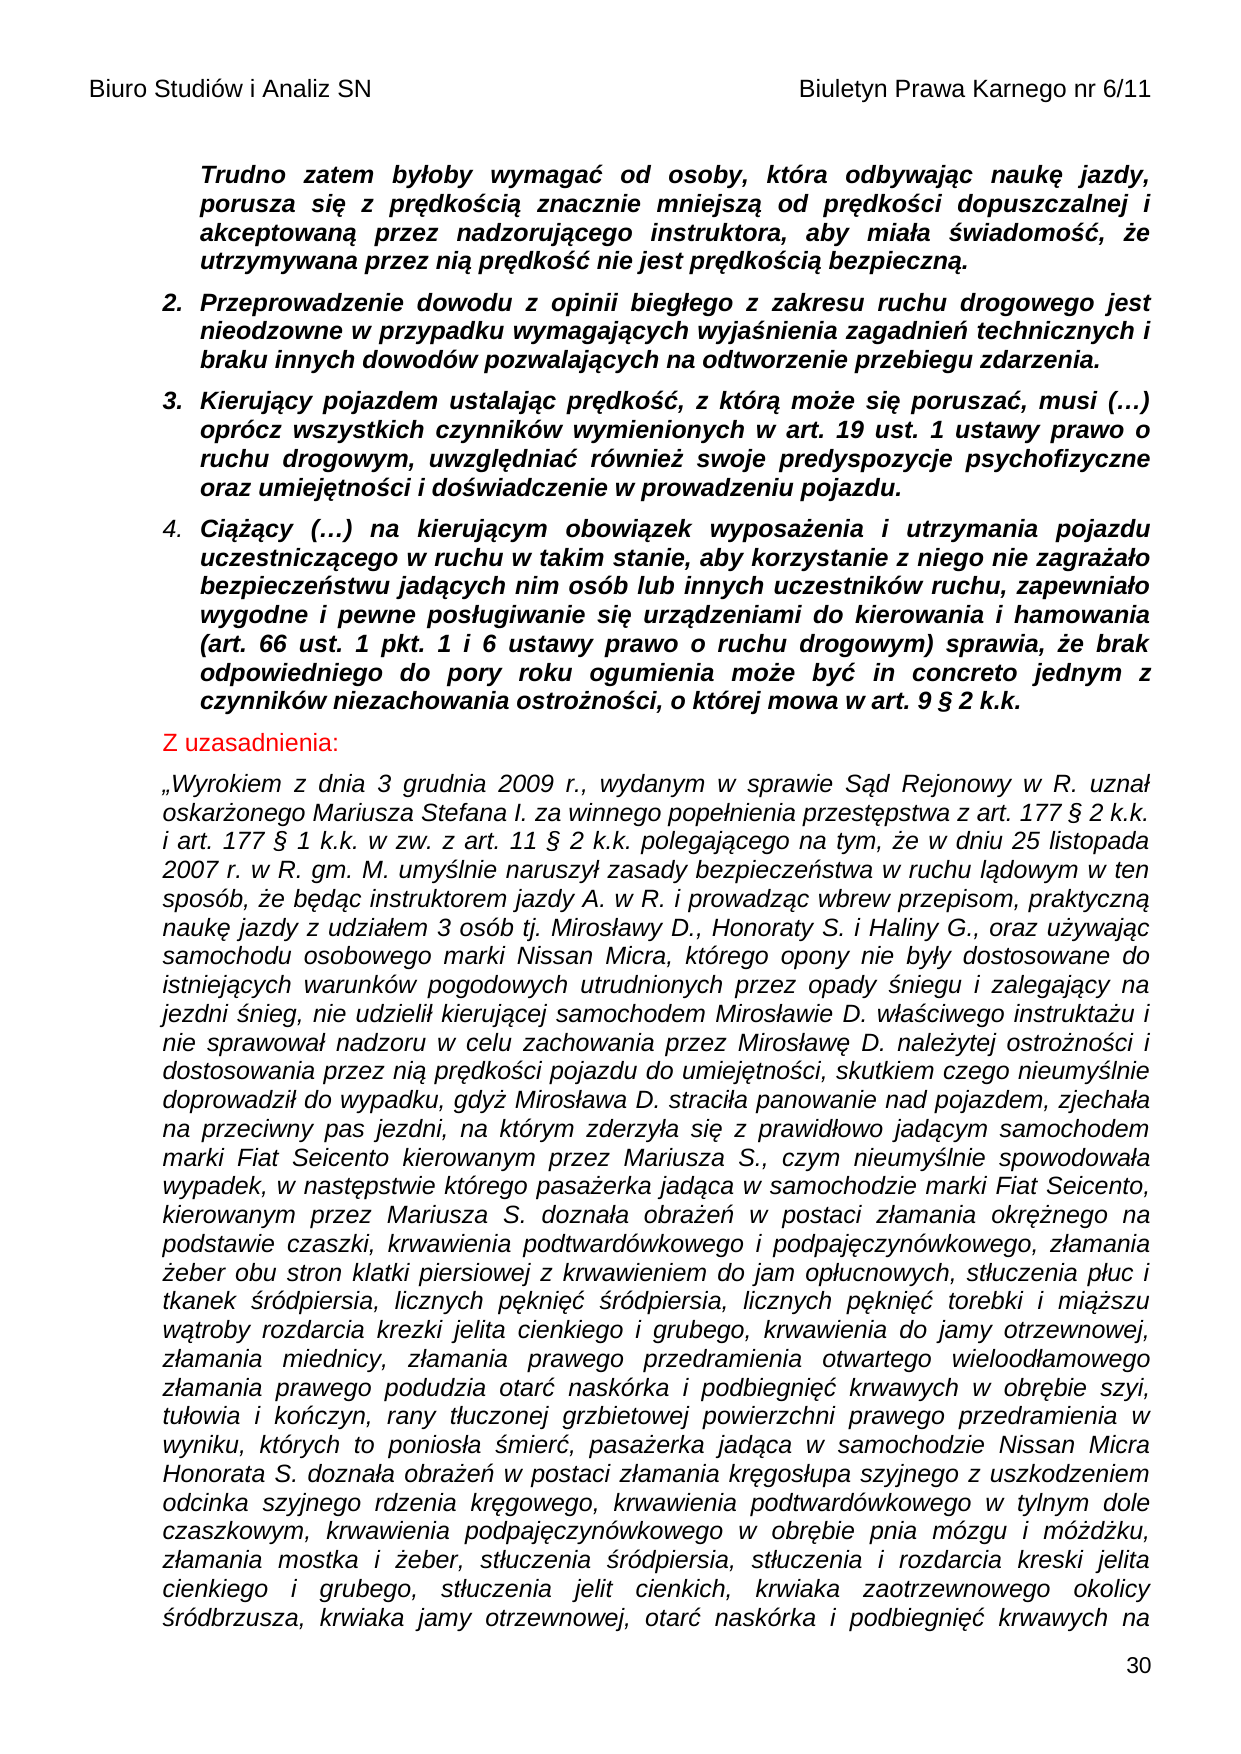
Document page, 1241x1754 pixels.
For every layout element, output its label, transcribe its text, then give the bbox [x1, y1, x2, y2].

text Trudno zatem byłoby wymagać od osoby, która odbywając naukę jazdy, porusza się z prędkością znacznie mniejszą od prędkości dopuszczalnej i akceptowaną przez nadzorującego instruktora, aby miała świadomość, że utrzymywana przez nią prędkość nie jest prędkością bezpieczną. [200, 160, 1152, 275]
text Z uzasadnienia: [162, 727, 1152, 756]
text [162, 769, 1152, 1631]
list Ciążący (…) na kierującym obowiązek wyposażenia i utrzymania pojazdu uczestniczącego w ruchu w takim stanie, aby korzystanie z niego nie zagrażało bezpieczeństwu jadących nim osób lub innych uczestników ruchu, zapewniało wygodne i pewne posługiwanie się urządzeniami do kierowania i hamowania (art. 66 ust. 1 pkt. 1 i 6 ustawy prawo o ruchu drogowym) sprawia, że brak odpowiedniego do pory roku ogumienia może być in concreto jednym z czynników niezachowania ostrożności, o której mowa w art. 9 § 2 k.k. [162, 514, 1152, 715]
list Kierujący pojazdem ustalając prędkość, z którą może się poruszać, musi (…) oprócz wszystkich czynników wymienionych w art. 19 ust. 1 ustawy prawo o ruchu drogowym, uwzględniać również swoje predyspozycje psychofizyczne oraz umiejętności i doświadczenie w prowadzeniu pojazdu. [162, 386, 1152, 501]
list Przeprowadzenie dowodu z opinii biegłego z zakresu ruchu drogowego jest nieodzowne w przypadku wymagających wyjaśnienia zagadnień technicznych i braku innych dowodów pozwalających na odtworzenie przebiegu zdarzenia. [162, 287, 1152, 374]
